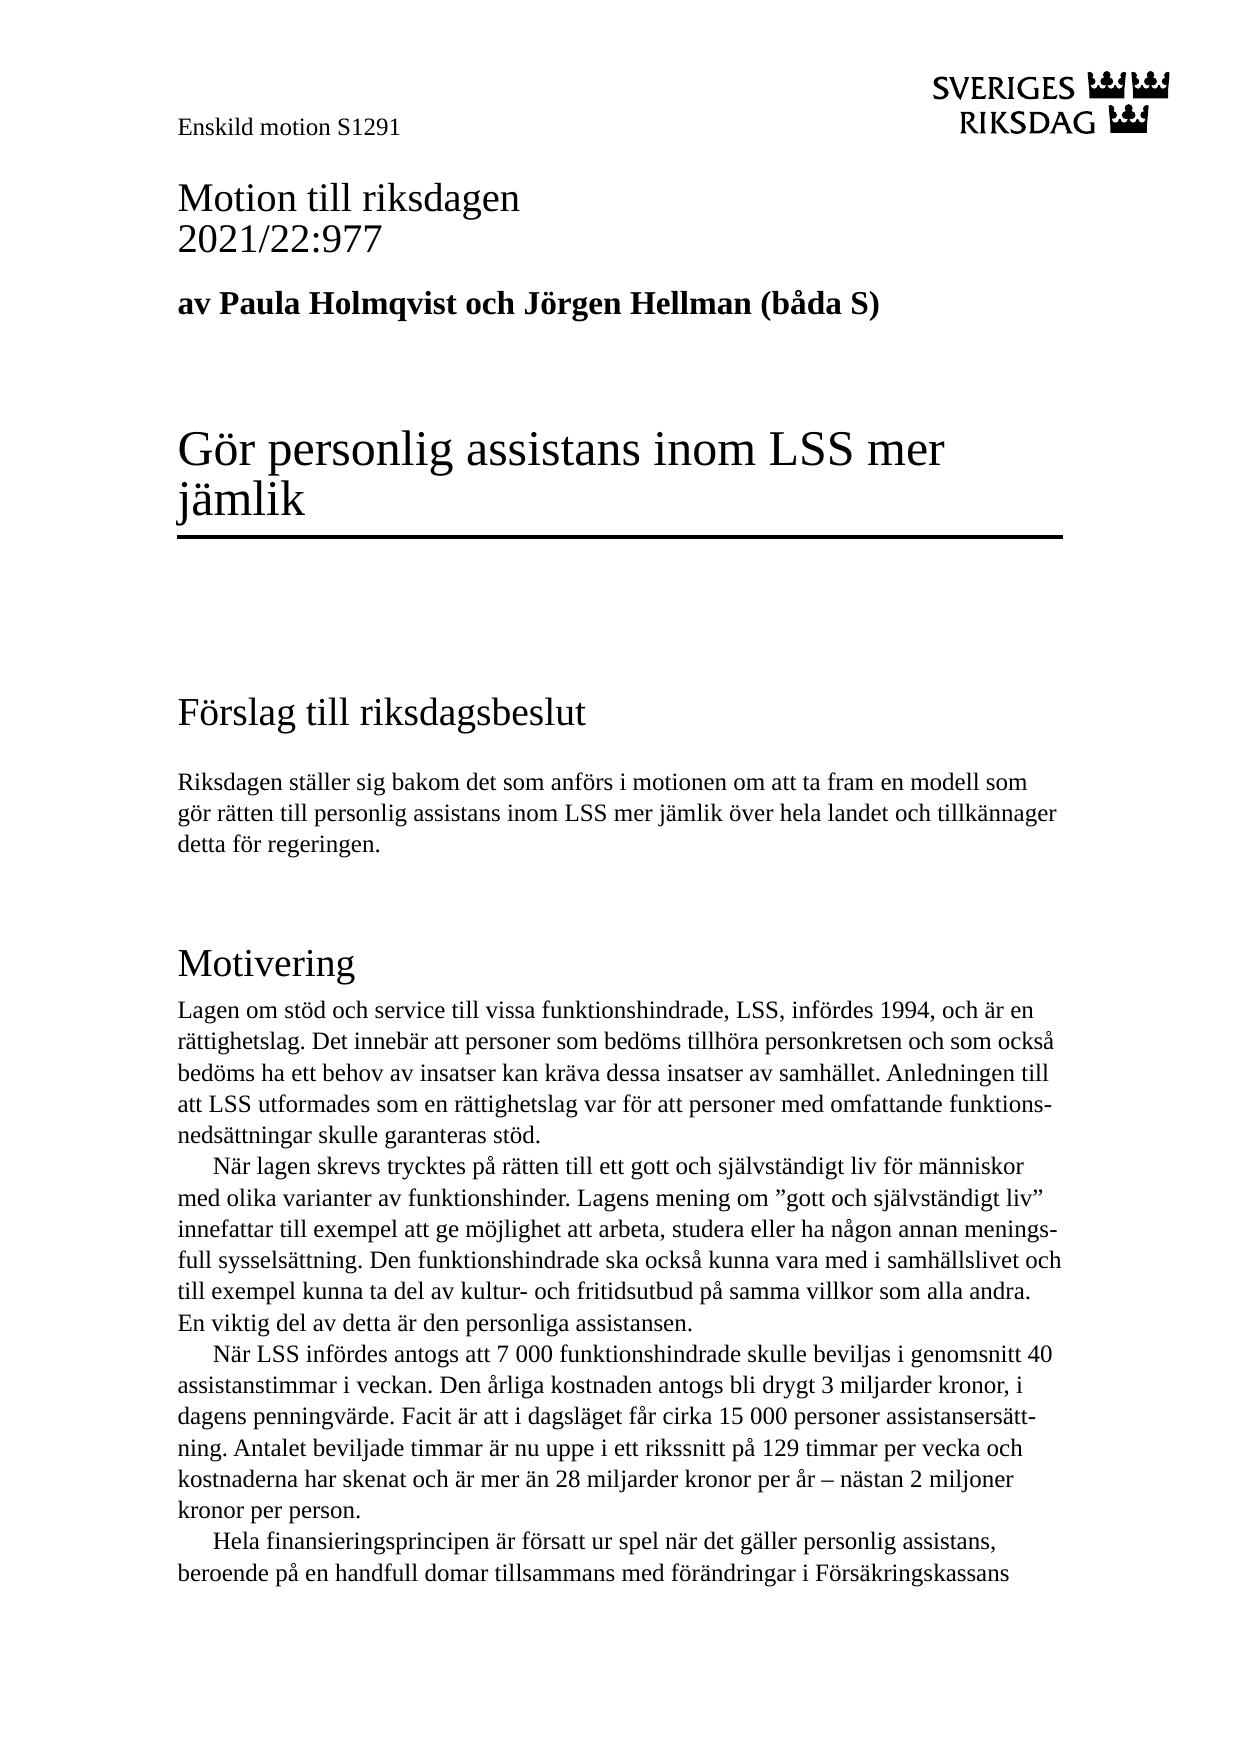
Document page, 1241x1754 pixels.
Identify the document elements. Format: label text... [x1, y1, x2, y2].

text När lagen skrevs trycktes på rätten till ett gott och självständigt liv för människor med olika varianter av funktionshinder. Lagens mening om ”gott och självständigt liv” innefattar till exempel att ge möjlighet att arbeta, studera eller ha någon annan meningsfull sysselsättning. Den funktionshindrade ska också kunna vara med i samhällslivet och till exempel kunna ta del av kultur- och fritidsutbud på samma villkor som alla andra. En viktig del av detta är den personliga assistansen. [177, 1149, 1063, 1336]
text När LSS infördes antogs att 7 000 funktionshindrade skulle beviljas i genomsnitt 40 assistanstimmar i veckan. Den årliga kostnaden antogs bli drygt 3 miljarder kronor, i dagens penningvärde. Facit är att i dagsläget får cirka 15 000 personer assistansersättning. Antalet beviljade timmar är nu uppe i ett rikssnitt på 129 timmar per vecka och kostnaderna har skenat och är mer än 28 miljarder kronor per år – nästan 2 miljoner kronor per person. [177, 1336, 1063, 1524]
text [177, 1524, 1063, 1586]
text Lagen om stöd och service till vissa funktionshindrade, LSS, infördes 1994, och är en rättighetslag. Det innebär att personer som bedöms tillhöra personkretsen och som också bedöms ha ett behov av insatser kan kräva dessa insatser av samhället. Anledningen till att LSS utformades som en rättighetslag var för att personer med omfattande funktionsnedsättningar skulle garanteras stöd. [177, 993, 1063, 1149]
